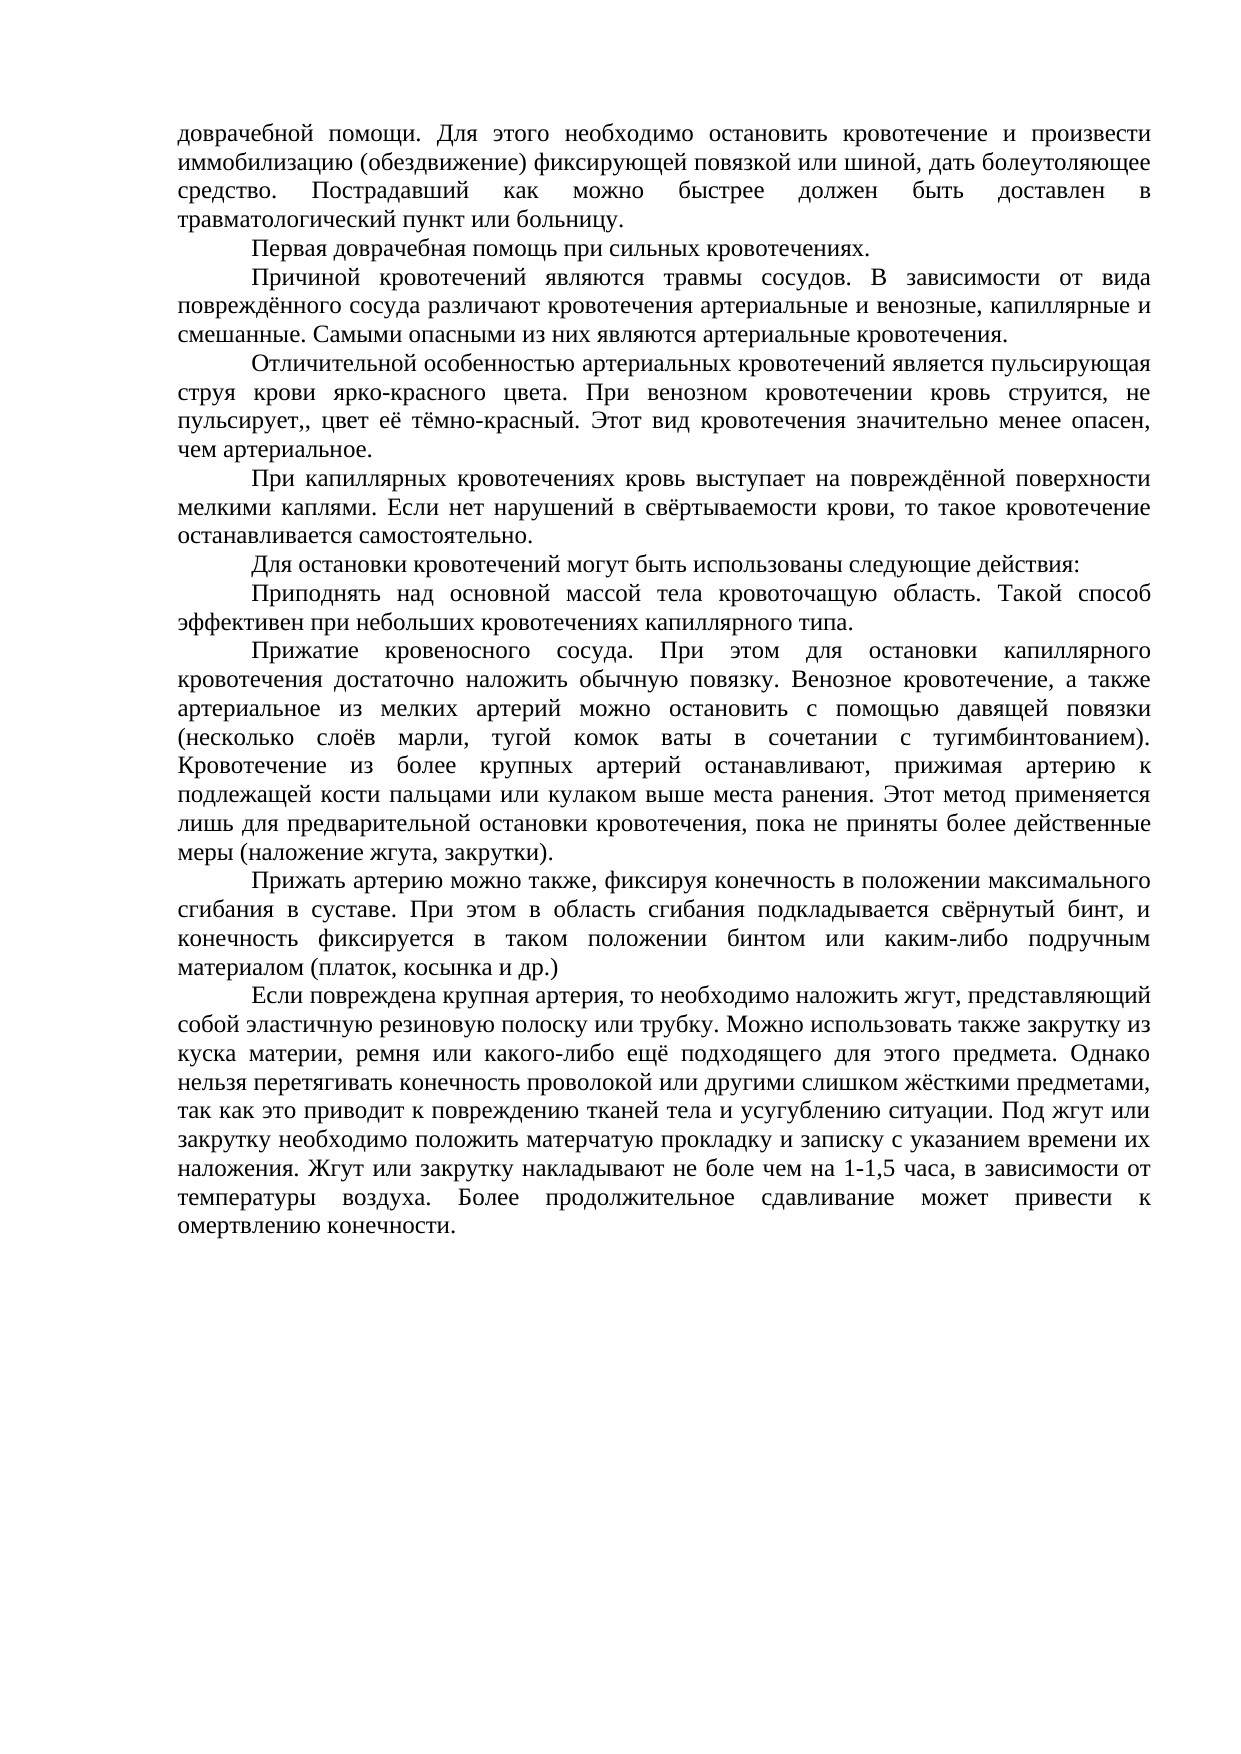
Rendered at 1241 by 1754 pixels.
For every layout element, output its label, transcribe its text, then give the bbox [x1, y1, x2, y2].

text Отличительной особенностью артериальных кровотечений является пульсирующая струя крови ярко-красного цвета. При венозном кровотечении кровь струится, не пульсирует,, цвет её тёмно-красный. Этот вид кровотечения значительно менее опасен, чем артериальное. [177, 348, 1152, 463]
text Если повреждена крупная артерия, то необходимо наложить жгут, представляющий собой эластичную резиновую полоску или трубку. Можно использовать также закрутку из куска материи, ремня или какого-либо ещё подходящего для этого предмета. Однако нельзя перетягивать конечность проволокой или другими слишком жёсткими предметами, так как это приводит к повреждению тканей тела и усугублению ситуации. Под жгут или закрутку необходимо положить матерчатую прокладку и записку с указанием времени их наложения. Жгут или закрутку накладывают не боле чем на 1-1,5 часа, в зависимости от температуры воздуха. Более продолжительное сдавливание может привести к омертвлению конечности. [177, 981, 1152, 1239]
text Прижать артерию можно также, фиксируя конечность в положении максимального сгибания в суставе. При этом в область сгибания подкладывается свёрнутый бинт, и конечность фиксируется в таком положении бинтом или каким-либо подручным материалом (платок, косынка и др.) [177, 866, 1152, 981]
text При капиллярных кровотечениях кровь выступает на повреждённой поверхности мелкими каплями. Если нет нарушений в свёртываемости крови, то такое кровотечение останавливается самостоятельно. [177, 463, 1152, 549]
text Для остановки кровотечений могут быть использованы следующие действия: [177, 549, 1152, 578]
text Приподнять над основной массой тела кровоточащую область. Такой способ эффективен при небольших кровотечениях капиллярного типа. [177, 578, 1152, 636]
text Прижатие кровеносного сосуда. При этом для остановки капиллярного кровотечения достаточно наложить обычную повязку. Венозное кровотечение, а также артериальное из мелких артерий можно остановить с помощью давящей повязки (несколько слоёв марли, тугой комок ваты в сочетании с тугимбинтованием). Кровотечение из более крупных артерий останавливают, прижимая артерию к подлежащей кости пальцами или кулаком выше места ранения. Этот метод применяется лишь для предварительной остановки кровотечения, пока не приняты более действенные меры (наложение жгута, закрутки). [177, 636, 1152, 866]
text Первая доврачебная помощь при сильных кровотечениях. [177, 233, 1152, 262]
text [177, 118, 1152, 233]
text Причиной кровотечений являются травмы сосудов. В зависимости от вида повреждённого сосуда различают кровотечения артериальные и венозные, капиллярные и смешанные. Самыми опасными из них являются артериальные кровотечения. [177, 262, 1152, 348]
